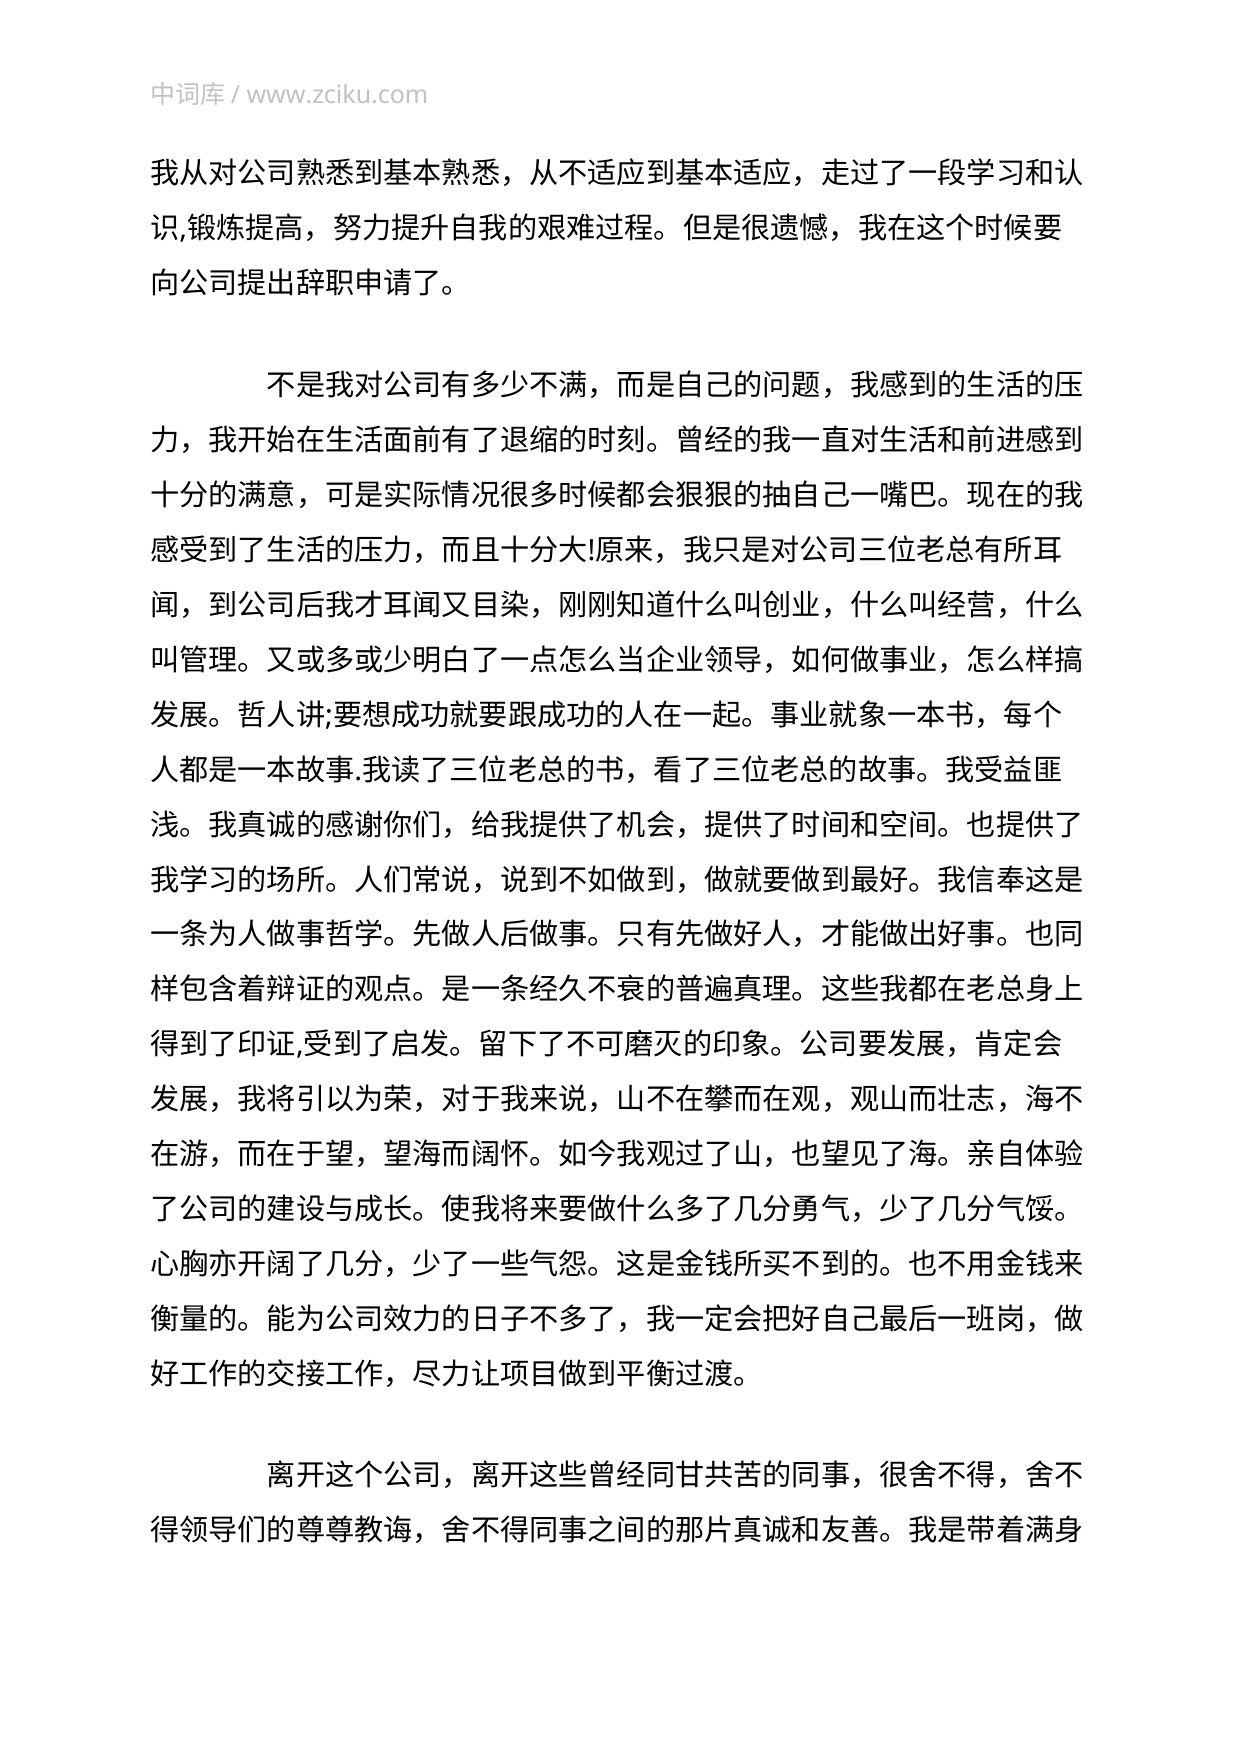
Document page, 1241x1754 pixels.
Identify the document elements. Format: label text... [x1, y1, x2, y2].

text 不是我对公司有多少不满，而是自己的问题，我感到的生活的压力，我开始在生活面前有了退缩的时刻。曾经的我一直对生活和前进感到十分的满意，可是实际情况很多时候都会狠狠的抽自己一嘴巴。现在的我感受到了生活的压力，而且十分大!原来，我只是对公司三位老总有所耳闻，到公司后我才耳闻又目染，刚刚知道什么叫创业，什么叫经营，什么叫管理。又或多或少明白了一点怎么当企业领导，如何做事业，怎么样搞发展。哲人讲;要想成功就要跟成功的人在一起。事业就象一本书，每个人都是一本故事.我读了三位老总的书，看了三位老总的故事。我受益匪浅。我真诚的感谢你们，给我提供了机会，提供了时间和空间。也提供了我学习的场所。人们常说，说到不如做到，做就要做到最好。我信奉这是一条为人做事哲学。先做人后做事。只有先做好人，才能做出好事。也同样包含着辩证的观点。是一条经久不衰的普遍真理。这些我都在老总身上得到了印证,受到了启发。留下了不可磨灭的印象。公司要发展，肯定会发展，我将引以为荣，对于我来说，山不在攀而在观，观山而壮志，海不在游，而在于望，望海而阔怀。如今我观过了山，也望见了海。亲自体验了公司的建设与成长。使我将来要做什么多了几分勇气，少了几分气馁。心胸亦开阔了几分，少了一些气怨。这是金钱所买不到的。也不用金钱来衡量的。能为公司效力的日子不多了，我一定会把好自己最后一班岗，做好工作的交接工作，尽力让项目做到平衡过渡。 [150, 362, 1090, 1392]
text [150, 1452, 1090, 1549]
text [150, 150, 1090, 302]
